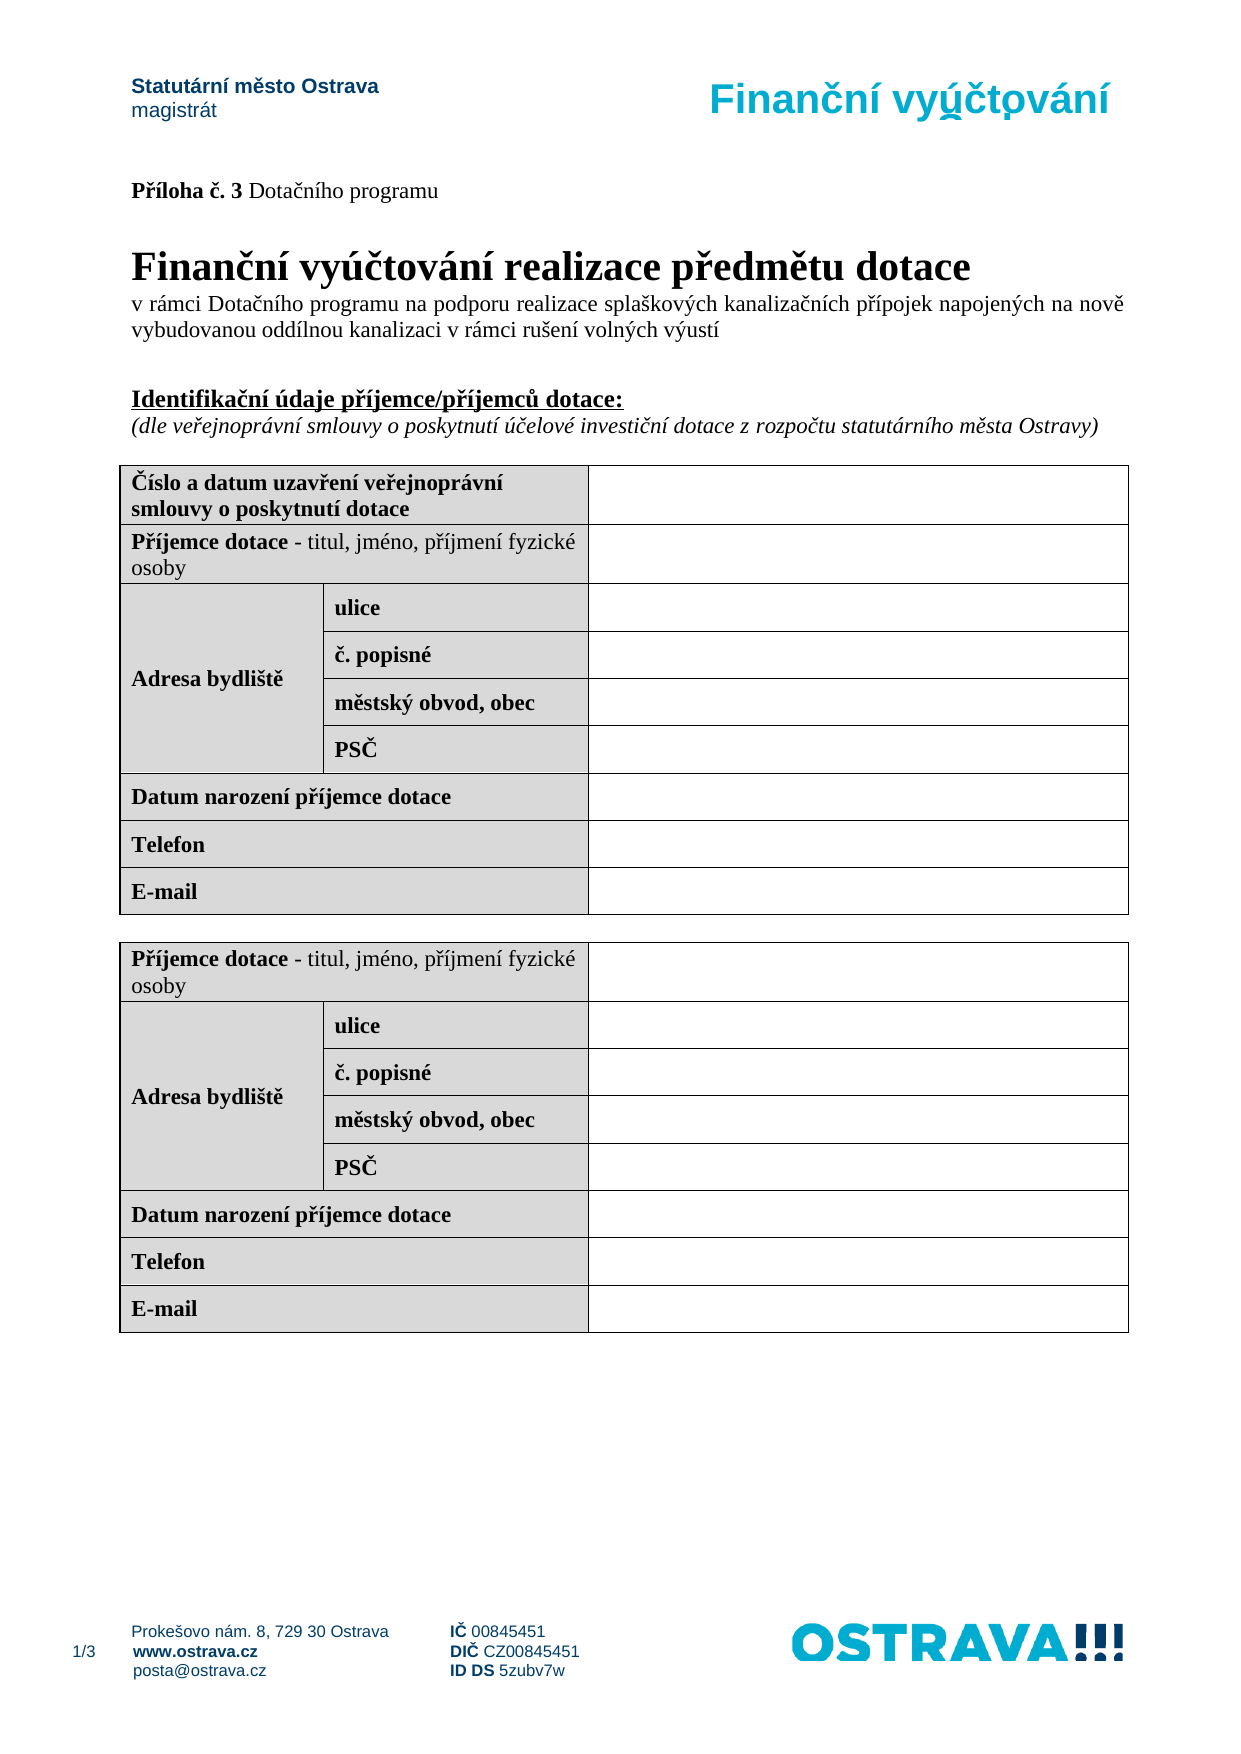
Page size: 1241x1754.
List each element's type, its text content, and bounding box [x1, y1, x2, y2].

table_cell [589, 868, 1128, 914]
table_cell [589, 1191, 1128, 1237]
table_cell č. popisné [324, 632, 588, 678]
table_cell Telefon [121, 821, 588, 867]
table_cell [589, 726, 1128, 772]
table_cell [589, 1049, 1128, 1095]
table_cell [589, 1002, 1128, 1048]
table_header Příjemce dotace - titul, jméno, příjmení fyzické osoby [121, 943, 588, 1001]
table_cell ulice [324, 584, 588, 631]
table_cell Telefon [121, 1238, 588, 1284]
table_cell Adresa bydliště [121, 584, 323, 772]
table_cell [589, 1144, 1128, 1190]
table_cell městský obvod, obec [324, 679, 588, 725]
table_cell Adresa bydliště [121, 1002, 323, 1190]
table_header Číslo a datum uzavření veřejnoprávní smlouvy o poskytnutí dotace [121, 466, 588, 524]
table_cell [589, 1238, 1128, 1284]
table_cell [589, 821, 1128, 867]
text Příloha č. 3 Dotačního programu [131, 177, 1125, 203]
table_cell [589, 1286, 1128, 1332]
table_cell [589, 584, 1128, 631]
table_cell městský obvod, obec [324, 1096, 588, 1143]
table_header [589, 943, 1128, 1001]
picture [791, 1623, 1123, 1661]
text v rámci Dotačního programu na podporu realizace splaškových kanalizačních přípojek napojených na nově vybudovanou oddílnou kanalizaci v rámci rušení volných výustí [131, 290, 1125, 342]
table_cell [589, 679, 1128, 725]
table_cell Datum narození příjemce dotace [121, 1191, 588, 1237]
text Identifikační údaje příjemce/příjemců dotace: [131, 384, 1125, 412]
table_cell PSČ [324, 1144, 588, 1190]
text Finanční vyúčtování realizace předmětu dotace [131, 242, 1125, 290]
table_cell [589, 632, 1128, 678]
table_cell E-mail [121, 1286, 588, 1332]
table_header [589, 466, 1128, 524]
table_cell [589, 525, 1128, 583]
text (dle veřejnoprávní smlouvy o poskytnutí účelové investiční dotace z rozpočtu statutárního města Ostravy) [131, 412, 1125, 439]
table_cell E-mail [121, 868, 588, 914]
table_cell Příjemce dotace - titul, jméno, příjmení fyzické osoby [121, 525, 588, 583]
table_cell č. popisné [324, 1049, 588, 1095]
table_cell [589, 1096, 1128, 1143]
table_cell Datum narození příjemce dotace [121, 774, 588, 820]
table_cell PSČ [324, 726, 588, 772]
table_cell ulice [324, 1002, 588, 1048]
table_cell [589, 774, 1128, 820]
